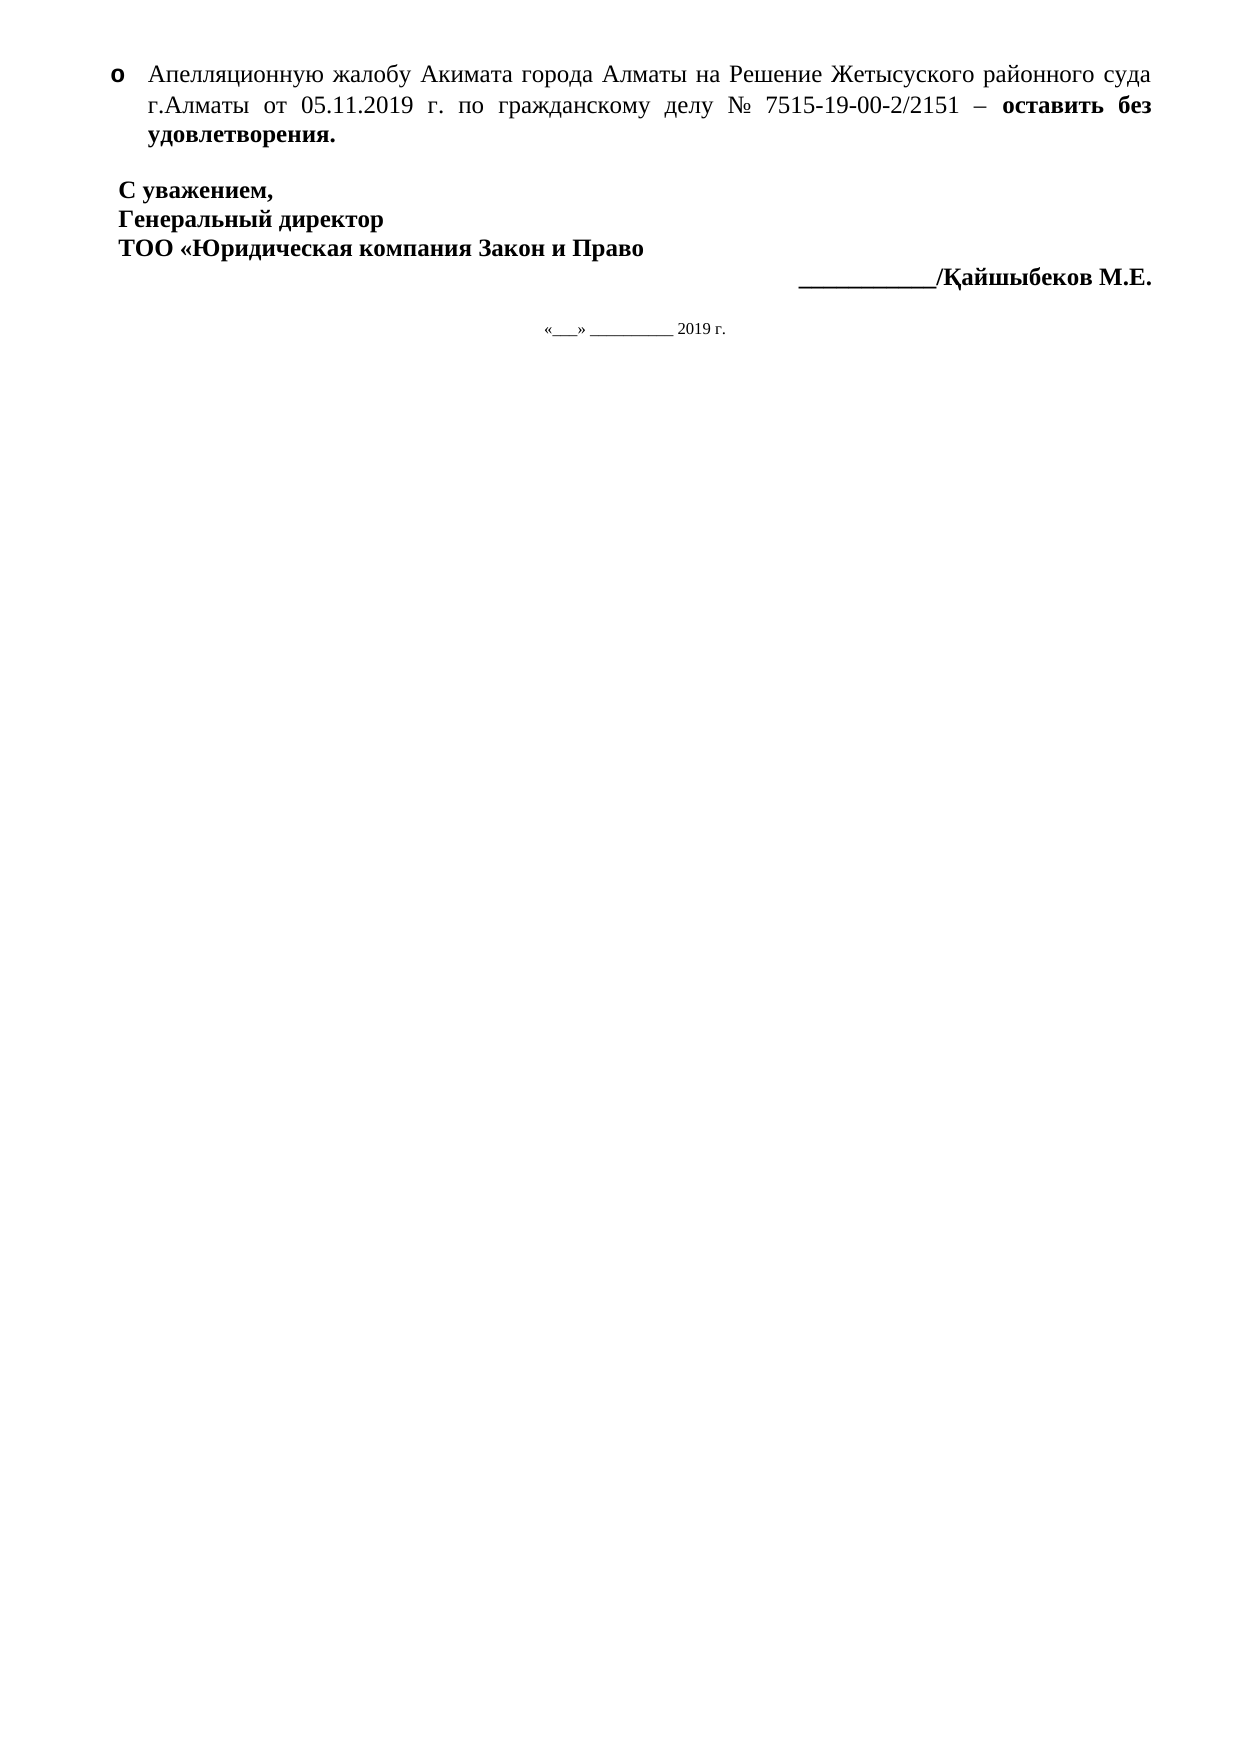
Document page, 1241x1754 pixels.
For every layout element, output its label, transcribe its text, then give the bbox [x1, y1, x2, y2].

list Апелляционную жалобу Акимата города Алматы на Решение Жетысуского районного суда г.Алматы от 05.11.2019 г. по гражданскому делу № 7515-19-00-2/2151 – оставить без удовлетворения. [110, 59, 1152, 147]
text Генеральный директор [118, 204, 1152, 233]
text С уважением, [118, 175, 1152, 204]
text «___» __________ 2019 г. [118, 319, 1152, 338]
text ___________/Қайшыбеков М.Е. [118, 262, 1152, 290]
text ТОО «Юридическая компания Закон и Право [118, 233, 1152, 262]
